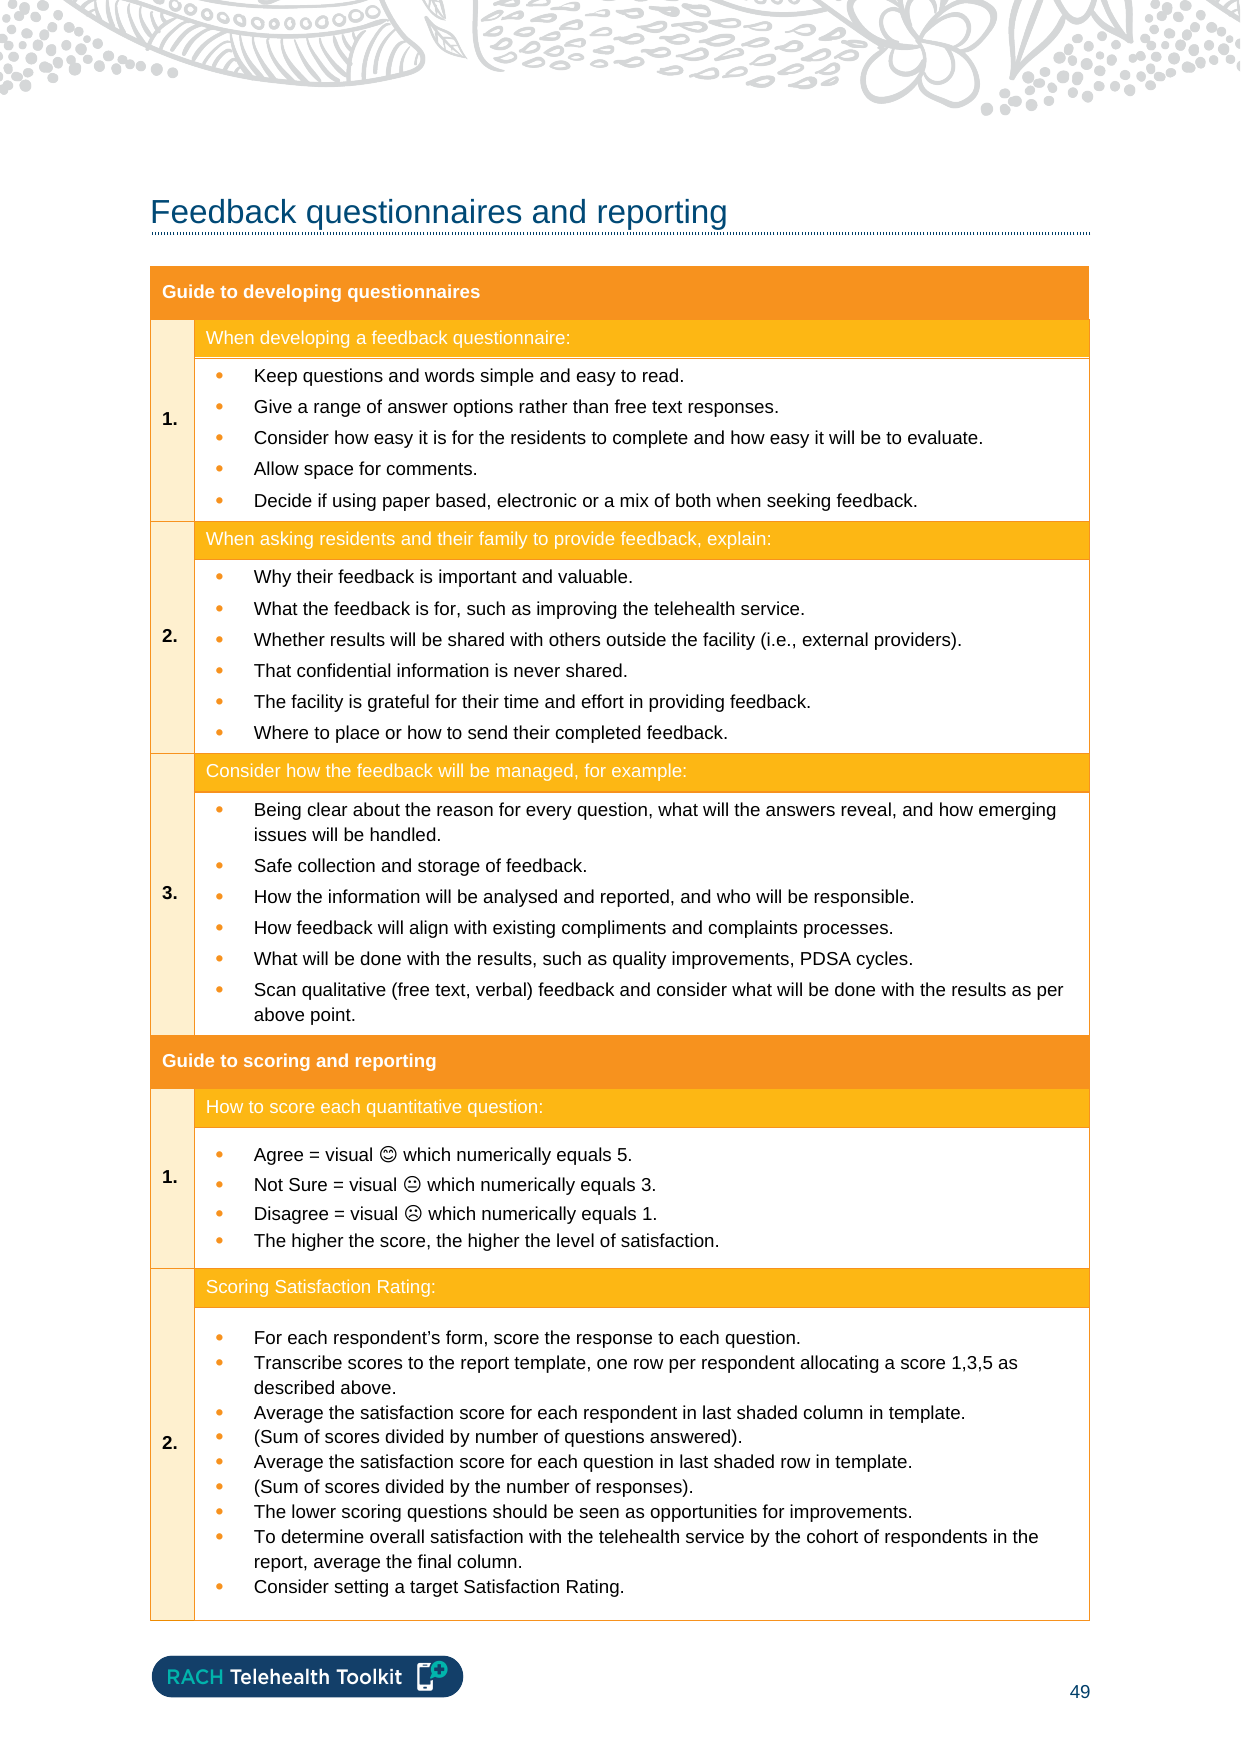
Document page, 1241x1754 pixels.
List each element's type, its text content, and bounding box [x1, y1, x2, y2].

table_cell For each respondent’s form, score the response to each question. Transcribe scores to the report template, one row per respondent allocating a score 1,3,5 as described above. Average the satisfaction score for each respondent in last shaded column in template. (Sum of scores divided by number of questions answered). Average the satisfaction score for each question in last shaded row in template. (Sum of scores divided by the number of responses). The lower scoring questions should be seen as opportunities for improvements. To determine overall satisfaction with the telehealth service by the cohort of respondents in the report, average the final column. Consider setting a target Satisfaction Rating. [195, 1308, 1089, 1620]
table_header Guide to developing questionnaires [151, 267, 1089, 319]
table_cell 1. [151, 1089, 194, 1268]
table_cell Why their feedback is important and valuable. What the feedback is for, such as improving the telehealth service. Whether results will be shared with others outside the facility (i.e., external providers). That confidential information is never shared. The facility is grateful for their time and effort in providing feedback. Where to place or how to send their completed feedback. [195, 560, 1089, 753]
table_cell How to score each quantitative question: [195, 1089, 1089, 1127]
table_cell Agree = visual which numerically equals 5. Not Sure = visual which numerically equals 3. Disagree = visual which numerically equals 1. The higher the score, the higher the level of satisfaction. [195, 1128, 1089, 1268]
table_cell When asking residents and their family to provide feedback, explain: [195, 522, 1089, 559]
table_cell Keep questions and words simple and easy to read. Give a range of answer options rather than free text responses. Consider how easy it is for the residents to complete and how easy it will be to evaluate. Allow space for comments. Decide if using paper based, electronic or a mix of both when seeking feedback. [195, 359, 1089, 521]
table_cell 2. [151, 522, 194, 753]
table_cell When developing a feedback questionnaire: [195, 320, 1089, 357]
table_cell Guide to scoring and reporting [151, 1036, 1089, 1088]
table_cell Scoring Satisfaction Rating: [195, 1269, 1089, 1307]
table_cell 2. [151, 1269, 194, 1620]
table_cell 3. [151, 754, 194, 1035]
table_cell Being clear about the reason for every question, what will the answers reveal, and how emerging issues will be handled. Safe collection and storage of feedback. How the information will be analysed and reported, and who will be responsible. How feedback will align with existing compliments and complaints processes. What will be done with the results, such as quality improvements, PDSA cycles. Scan qualitative (free text, verbal) feedback and consider what will be done with the results as per above point. [195, 793, 1089, 1035]
table_cell 1. [151, 320, 194, 521]
subtitle Feedback questionnaires and reporting [150, 192, 1090, 235]
table_cell Consider how the feedback will be managed, for example: [195, 754, 1089, 791]
picture [0, 0, 1241, 1754]
